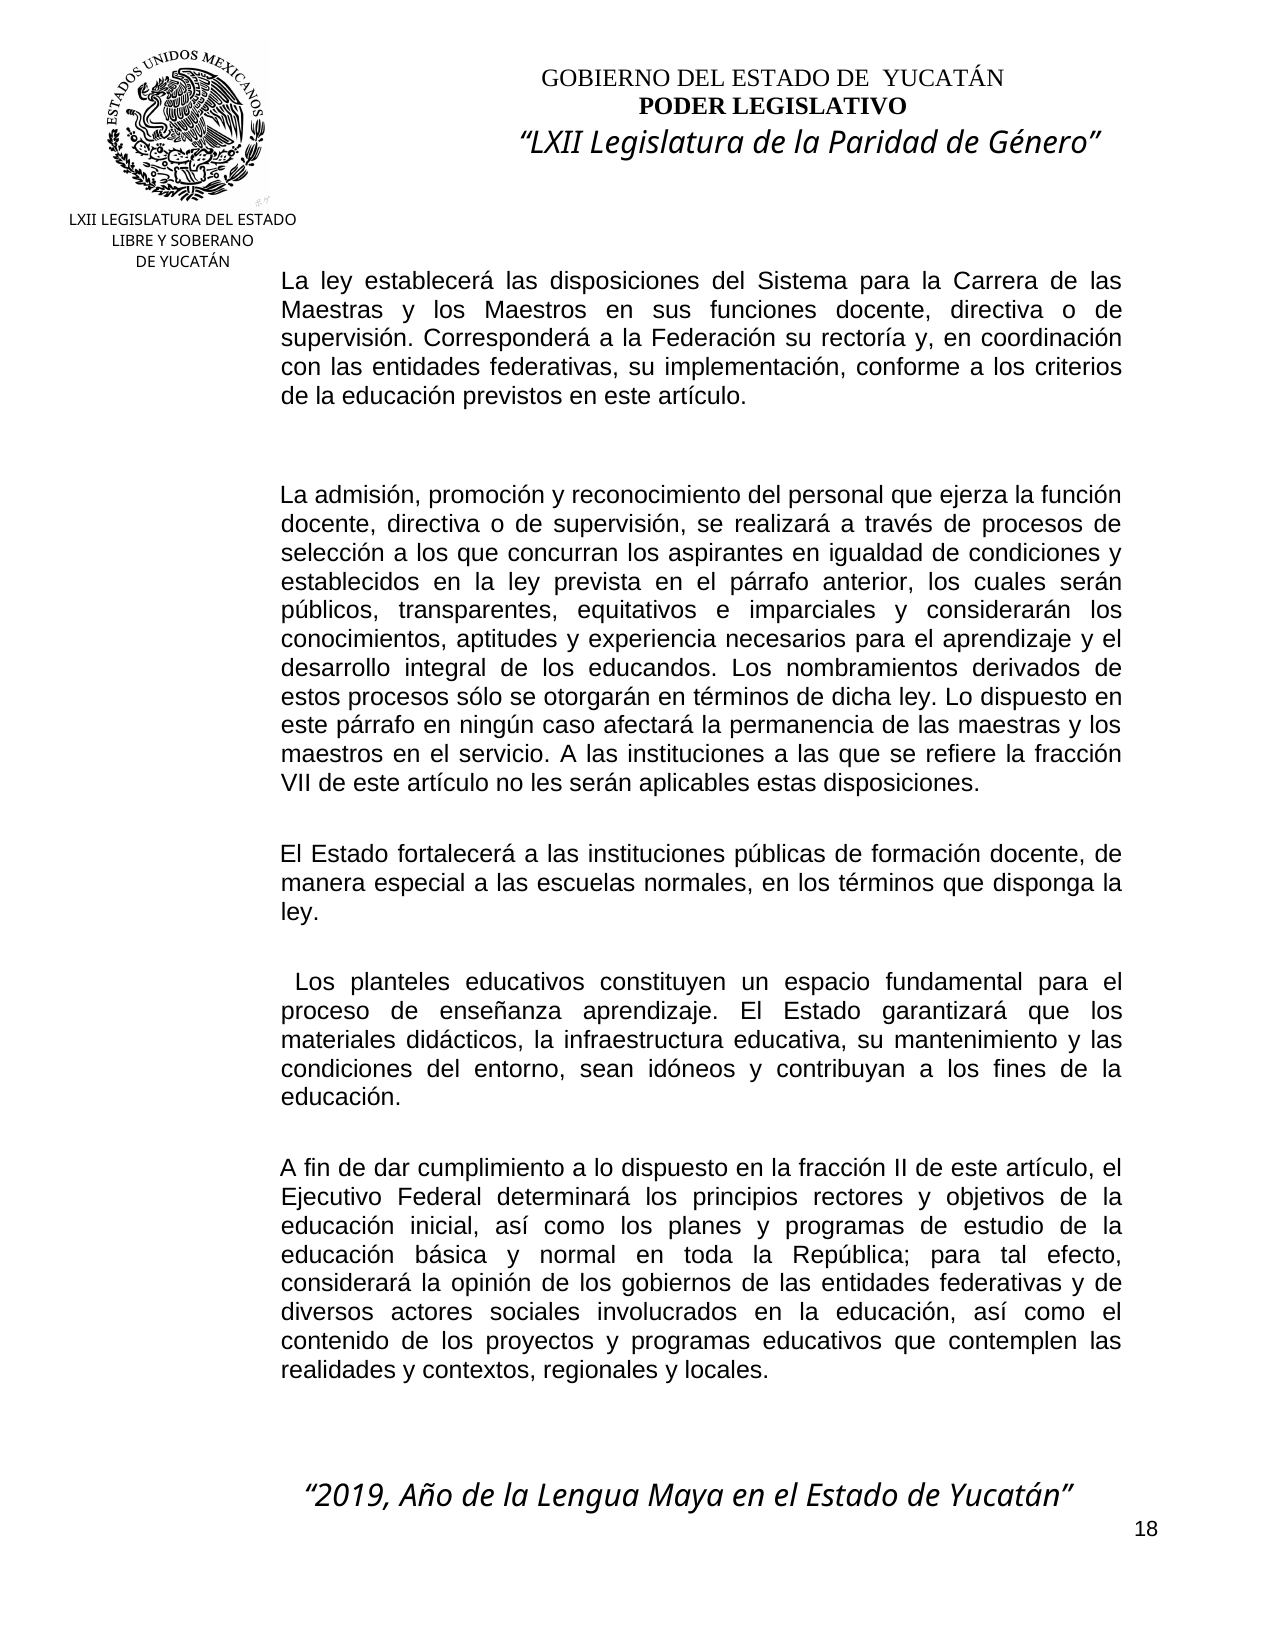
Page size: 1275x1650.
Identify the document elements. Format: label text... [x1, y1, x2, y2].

text El Estado fortalecerá a las instituciones públicas de formación docente, de manera especial a las escuelas normales, en los términos que disponga la ley. [279, 839, 1123, 925]
text La ley establecerá las disposiciones del Sistema para la Carrera de las Maestras y los Maestros en sus funciones docente, directiva o de supervisión. Corresponderá a la Federación su rectoría y, en coordinación con las entidades federativas, su implementación, conforme a los criterios de la educación previstos en este artículo. [281, 266, 1123, 409]
text Los planteles educativos constituyen un espacio fundamental para el proceso de enseñanza aprendizaje. El Estado garantizará que los materiales didácticos, la infraestructura educativa, su mantenimiento y las condiciones del entorno, sean idóneos y contribuyan a los fines de la educación. [279, 967, 1123, 1111]
text A fin de dar cumplimiento a lo dispuesto en la fracción II de este artículo, el Ejecutivo Federal determinará los principios rectores y objetivos de la educación inicial, así como los planes y programas de estudio de la educación básica y normal en toda la República; para tal efecto, considerará la opinión de los gobiernos de las entidades federativas y de diversos actores sociales involucrados en la educación, así como el contenido de los proyectos y programas educativos que contemplen las realidades y contextos, regionales y locales. [279, 1153, 1123, 1383]
text La admisión, promoción y reconocimiento del personal que ejerza la función docente, directiva o de supervisión, se realizará a través de procesos de selección a los que concurran los aspirantes en igualdad de condiciones y establecidos en la ley prevista en el párrafo anterior, los cuales serán públicos, transparentes, equitativos e imparciales y considerarán los conocimientos, aptitudes y experiencia necesarios para el aprendizaje y el desarrollo integral de los educandos. Los nombramientos derivados de estos procesos sólo se otorgarán en términos de dicha ley. Lo dispuesto en este párrafo en ningún caso afectará la permanencia de las maestras y los maestros en el servicio. A las instituciones a las que se refiere la fracción VII de este artículo no les serán aplicables estas disposiciones. [279, 481, 1123, 797]
picture [101, 40, 270, 208]
